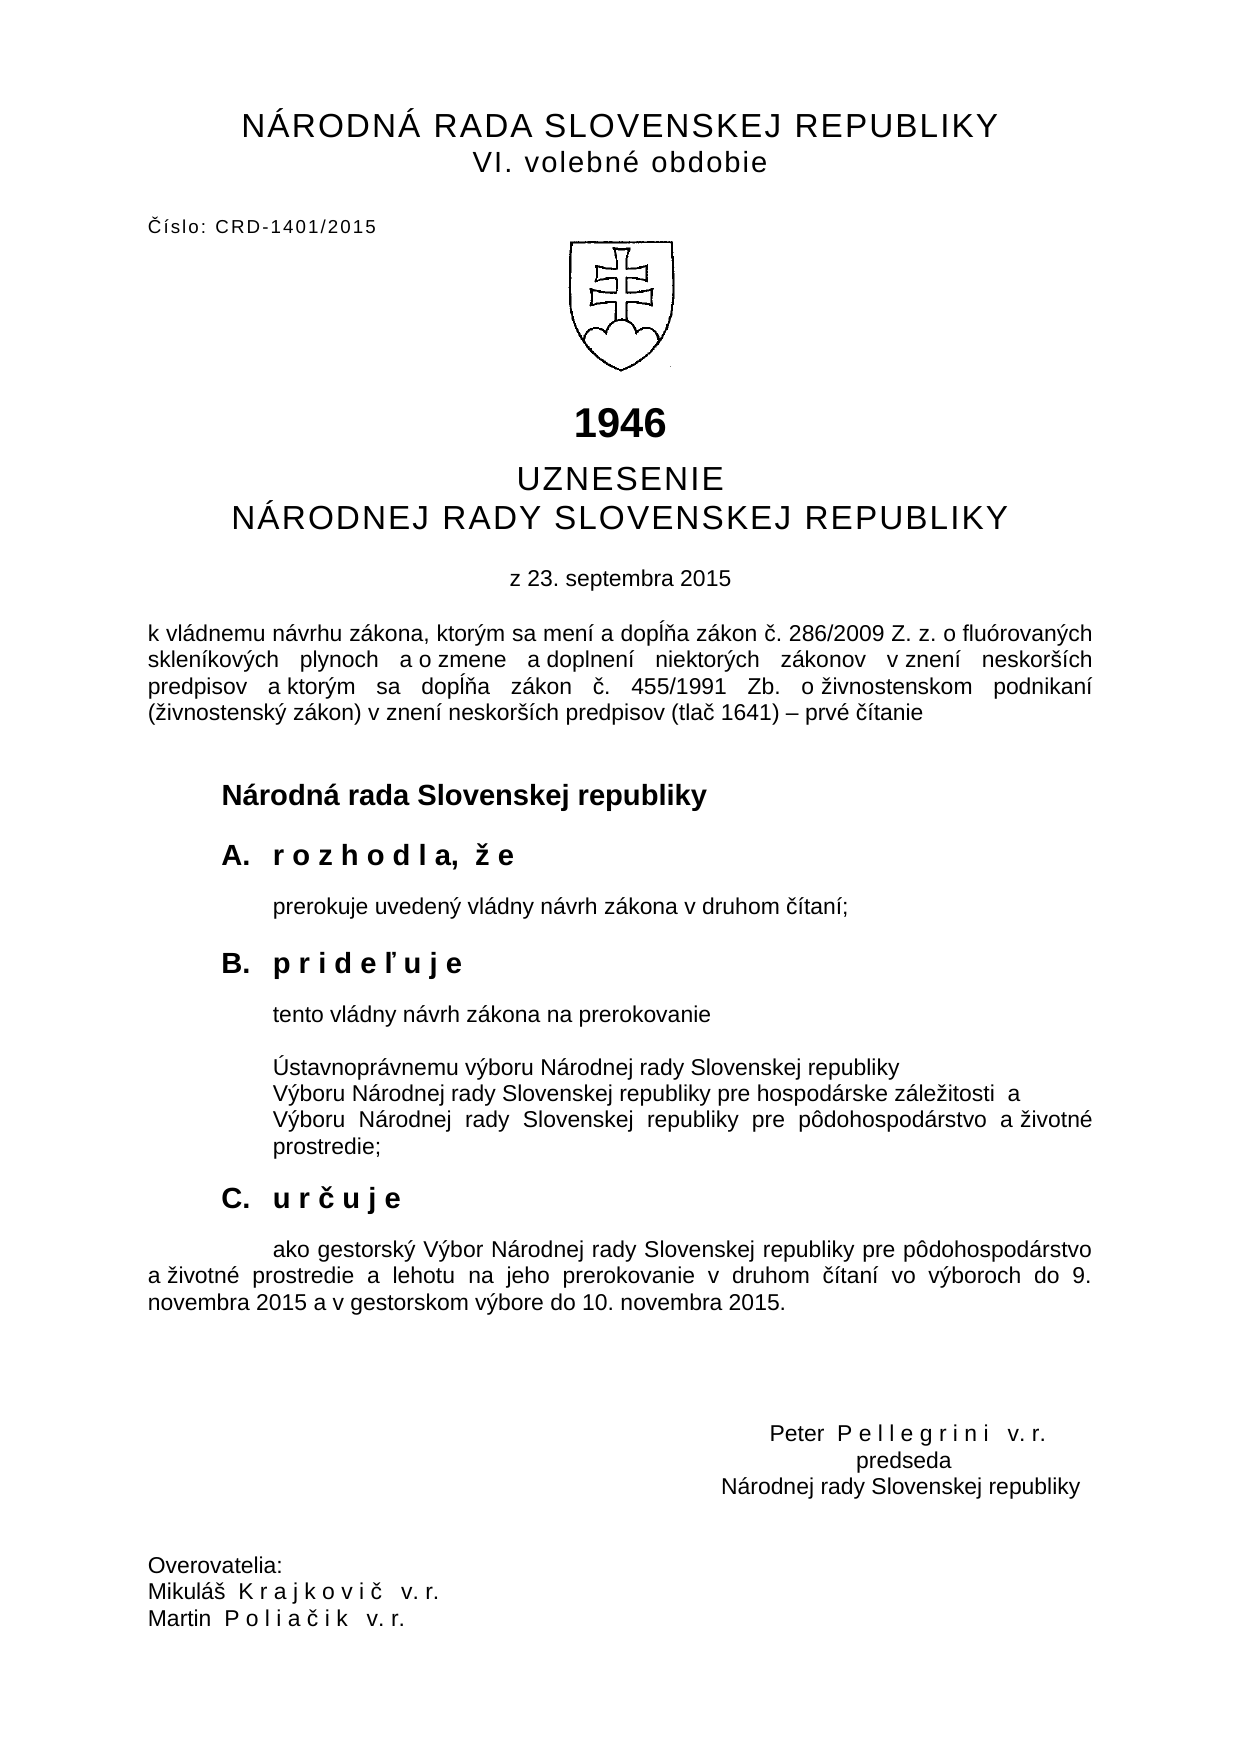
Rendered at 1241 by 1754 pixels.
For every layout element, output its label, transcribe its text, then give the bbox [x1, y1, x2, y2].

subtitle u r č u j e [221, 1181, 1092, 1214]
text predseda [748, 1447, 1092, 1473]
text Overovatelia: [148, 1552, 1092, 1578]
text Číslo: CRD-1401/2015 [148, 216, 1092, 237]
text Výboru Národnej rady Slovenskej republiky pre pôdohospodárstvo a životné prostredie; [273, 1106, 1092, 1159]
text Martin P o l i a č i k v. r. [148, 1605, 1092, 1631]
text Ústavnoprávnemu výboru Národnej rady Slovenskej republiky [273, 1054, 1092, 1080]
text Mikuláš K r a j k o v i č v. r. [148, 1578, 1092, 1605]
picture [563, 237, 677, 374]
text Výboru Národnej rady Slovenskej republiky pre hospodárske záležitosti a [273, 1080, 1092, 1106]
text Národnej rady Slovenskej republiky [664, 1473, 1092, 1499]
subtitle r o z h o d l a, ž e [221, 838, 1092, 872]
text ako gestorský Výbor Národnej rady Slovenskej republiky pre pôdohospodárstvo a životné prostredie a lehotu na jeho prerokovanie v druhom čítaní vo výboroch do 9. novembra 2015 a v gestorskom výbore do 10. novembra 2015. [148, 1236, 1092, 1315]
text k vládnemu návrhu zákona, ktorým sa mení a dopĺňa zákon č. 286/2009 Z. z. o fluórovaných skleníkových plynoch a o zmene a doplnení niektorých zákonov v znení neskorších predpisov a ktorým sa dopĺňa zákon č. 455/1991 Zb. o živnostenskom podnikaní (živnostenský zákon) v znení neskorších predpisov (tlač 1641) – prvé čítanie [148, 620, 1092, 725]
text tento vládny návrh zákona na prerokovanie [199, 1001, 1092, 1027]
subtitle NÁRODNÁ RADA SLOVENSKEJ REPUBLIKY [148, 106, 1092, 145]
text 1946 [148, 399, 1092, 447]
text Národná rada Slovenskej republiky [148, 778, 1092, 812]
subtitle UZNESENIE [148, 459, 1092, 498]
text z 23. septembra 2015 [148, 565, 1092, 591]
text Peter P e l l e g r i n i v. r. [664, 1420, 1092, 1447]
subtitle NÁRODNEJ RADY SLOVENSKEJ REPUBLIKY [148, 498, 1092, 536]
text prerokuje uvedený vládny návrh zákona v druhom čítaní; [199, 893, 1092, 919]
subtitle p r i d e ľ u j e [221, 946, 1092, 979]
subtitle VI. volebné obdobie [148, 145, 1092, 178]
